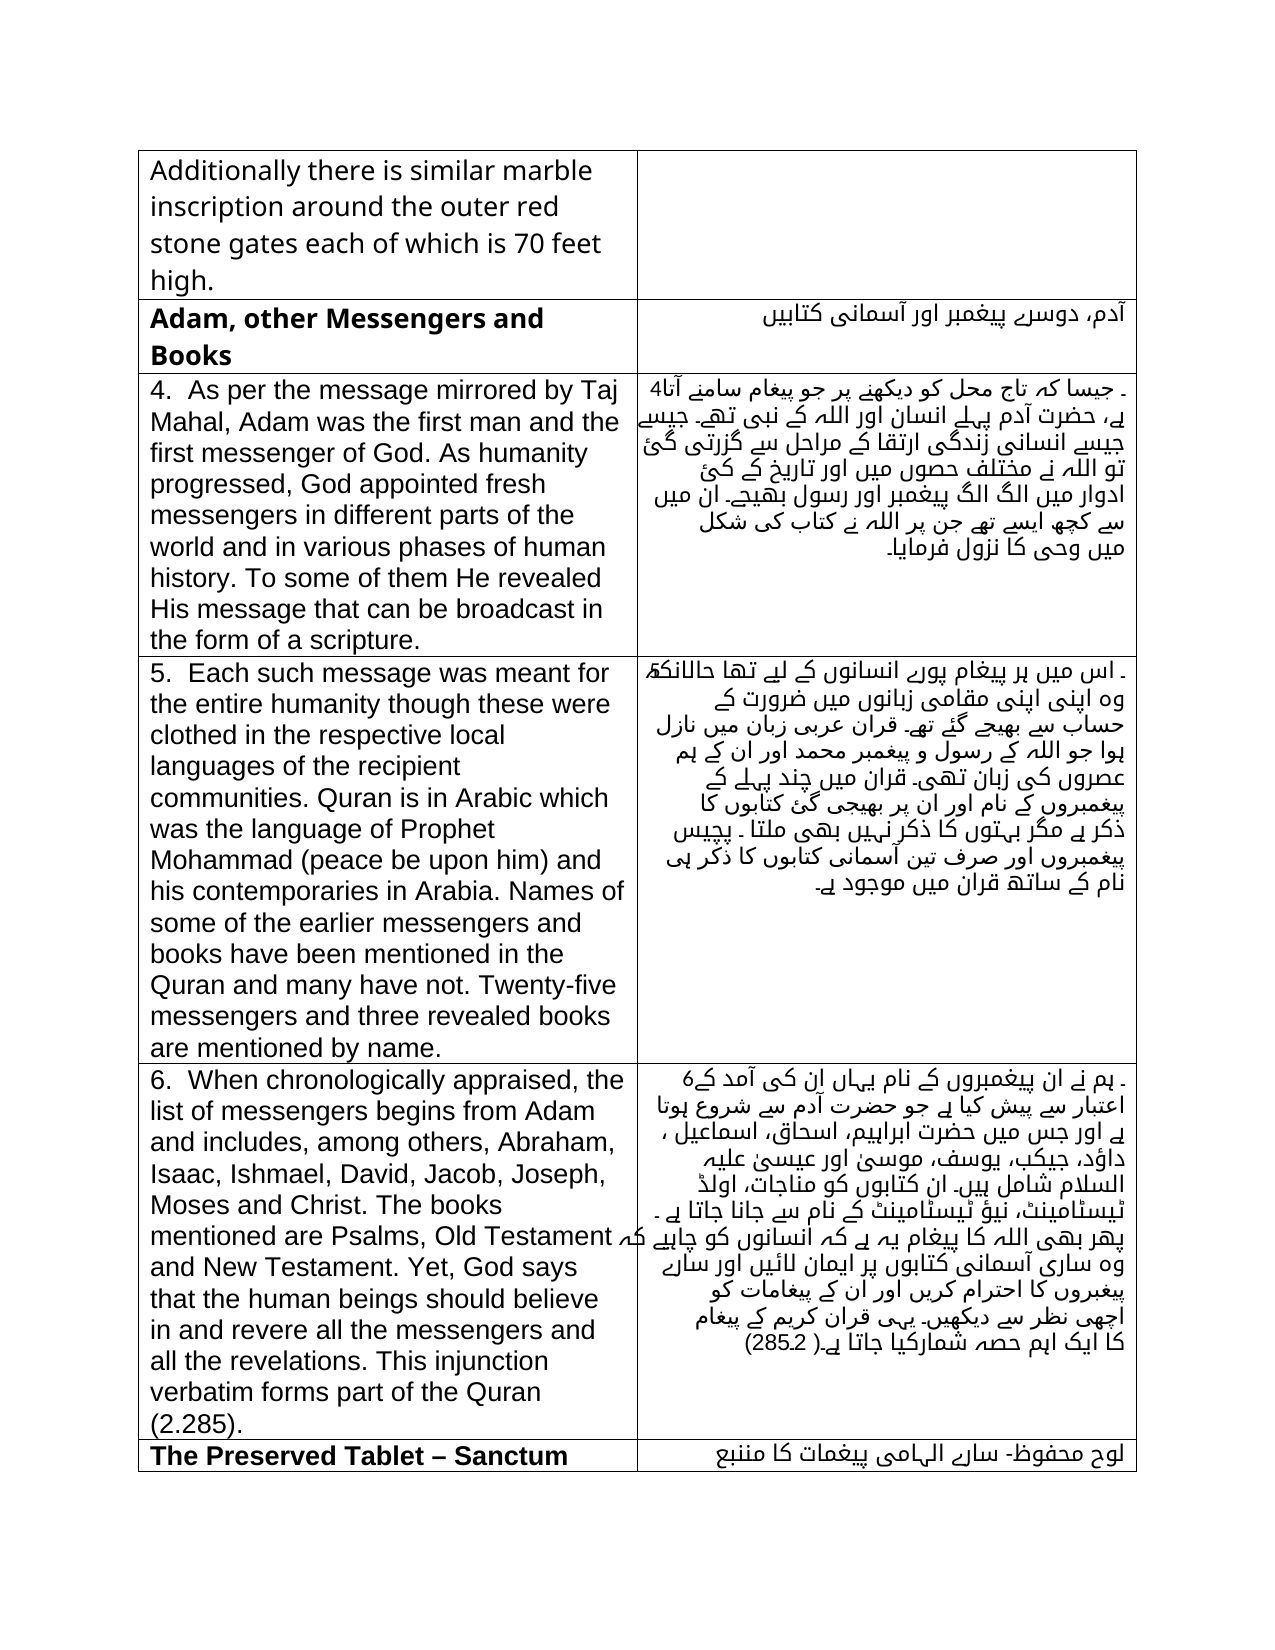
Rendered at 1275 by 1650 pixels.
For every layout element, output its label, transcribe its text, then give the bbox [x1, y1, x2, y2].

table_cell 5. Each such message was meant for the entire humanity though these were clothed in the respective local languages of the recipient communities. Quran is in Arabic which was the language of Prophet Mohammad (peace be upon him) and his contemporaries in Arabia. Names of some of the earlier messengers and books have been mentioned in the Quran and many have not. Twenty-five messengers and three revealed books are mentioned by name. [139, 657, 637, 1063]
table_cell 5۔ اس میں ہر پیغام پورے انسانوں کے لیے تھا حالانکہ وہ اپنی اپنی مقامی زبانوں میں ضرورت کے حساب سے بھیجے گئے تھے۔ قران عربی زبان میں نازل ہوا جو اللہ کے رسول و پیغمبر محمد اور ان کے ہم عصروں کی زبان تھی۔ قران میں چند پہلے کے پیغمبروں کے نام اور ان پر بھیجی گئ کتابوں کا ذکر ہے مگر بہتوں کا ذکر نہیں بھی ملتا ۔ پچیس پیغمبروں اور صرف تین آسمانی کتابوں کا ذکر ہی نام کے ساتھ قران میں موجود ہے۔ [638, 657, 1136, 1063]
table_cell 6۔ ہم نے ان پیغمبروں کے نام یہاں ان کی آمد کے اعتبار سے پیش کیا ہے جو حضرت آدم سے شروع ہوتا ہے اور جس میں حضرت ابراہیم، اسحاق، اسماعیل ، داؤد، جیکب، یوسف، موسیٰ اور عیسیٰ علیہ السلام شامل ہیں۔ ان کتابوں کو مناجات، اولڈ ٹیسٹامینٹ، نیؤ ٹیسٹامینٹ کے نام سے جانا جاتا ہے ۔ پھر بھی اللہ کا پیغام یہ ہے کہ انسانوں کو چاہیے کہ وہ ساری آسمانی کتابوں پر ایمان لائیں اور سارے پیغبروں کا احترام کریں اور ان کے پیغامات کو اچھی نظر سے دیکھیں۔ یہی قران کریم کے پیغام کا ایک اہم حصہ شمارکیا جاتا ہے۔( 2۔285) [638, 1064, 1136, 1439]
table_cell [139, 1440, 637, 1471]
table_cell Adam, other Messengers and Books [139, 300, 637, 373]
table_cell 4. As per the message mirrored by Taj Mahal, Adam was the first man and the first messenger of God. As humanity progressed, God appointed fresh messengers in different parts of the world and in various phases of human history. To some of them He revealed His message that can be broadcast in the form of a scripture. [139, 374, 637, 656]
table_cell آدم، دوسرے پیغمبر اور آسمانی کتابیں [638, 300, 1136, 373]
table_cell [638, 1440, 1136, 1471]
table_cell 4۔ جیسا کہ تاج محل کو دیکھنے پر جو پیغام سامنے آتا ہے، حضرت آدم پہلے انسان اور اللہ کے نبی تھے۔ جیسے جیسے انسانی زندگی ارتقا کے مراحل سے گزرتی گئ تو اللہ نے مختلف حصوں میں اور تاریخ کے کئ ادوار میں الگ الگ پیغمبر اور رسول بھیجے۔ ان میں سے کچھ ایسے تھے جن پر اللہ نے کتاب کی شکل میں وحی کا نزول فرمایا۔ [638, 374, 1136, 656]
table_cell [139, 151, 637, 298]
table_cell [638, 151, 1136, 298]
table_cell 6. When chronologically appraised, the list of messengers begins from Adam and includes, among others, Abraham, Isaac, Ishmael, David, Jacob, Joseph, Moses and Christ. The books mentioned are Psalms, Old Testament and New Testament. Yet, God says that the human beings should believe in and revere all the messengers and all the revelations. This injunction verbatim forms part of the Quran (2.285). [139, 1064, 637, 1439]
